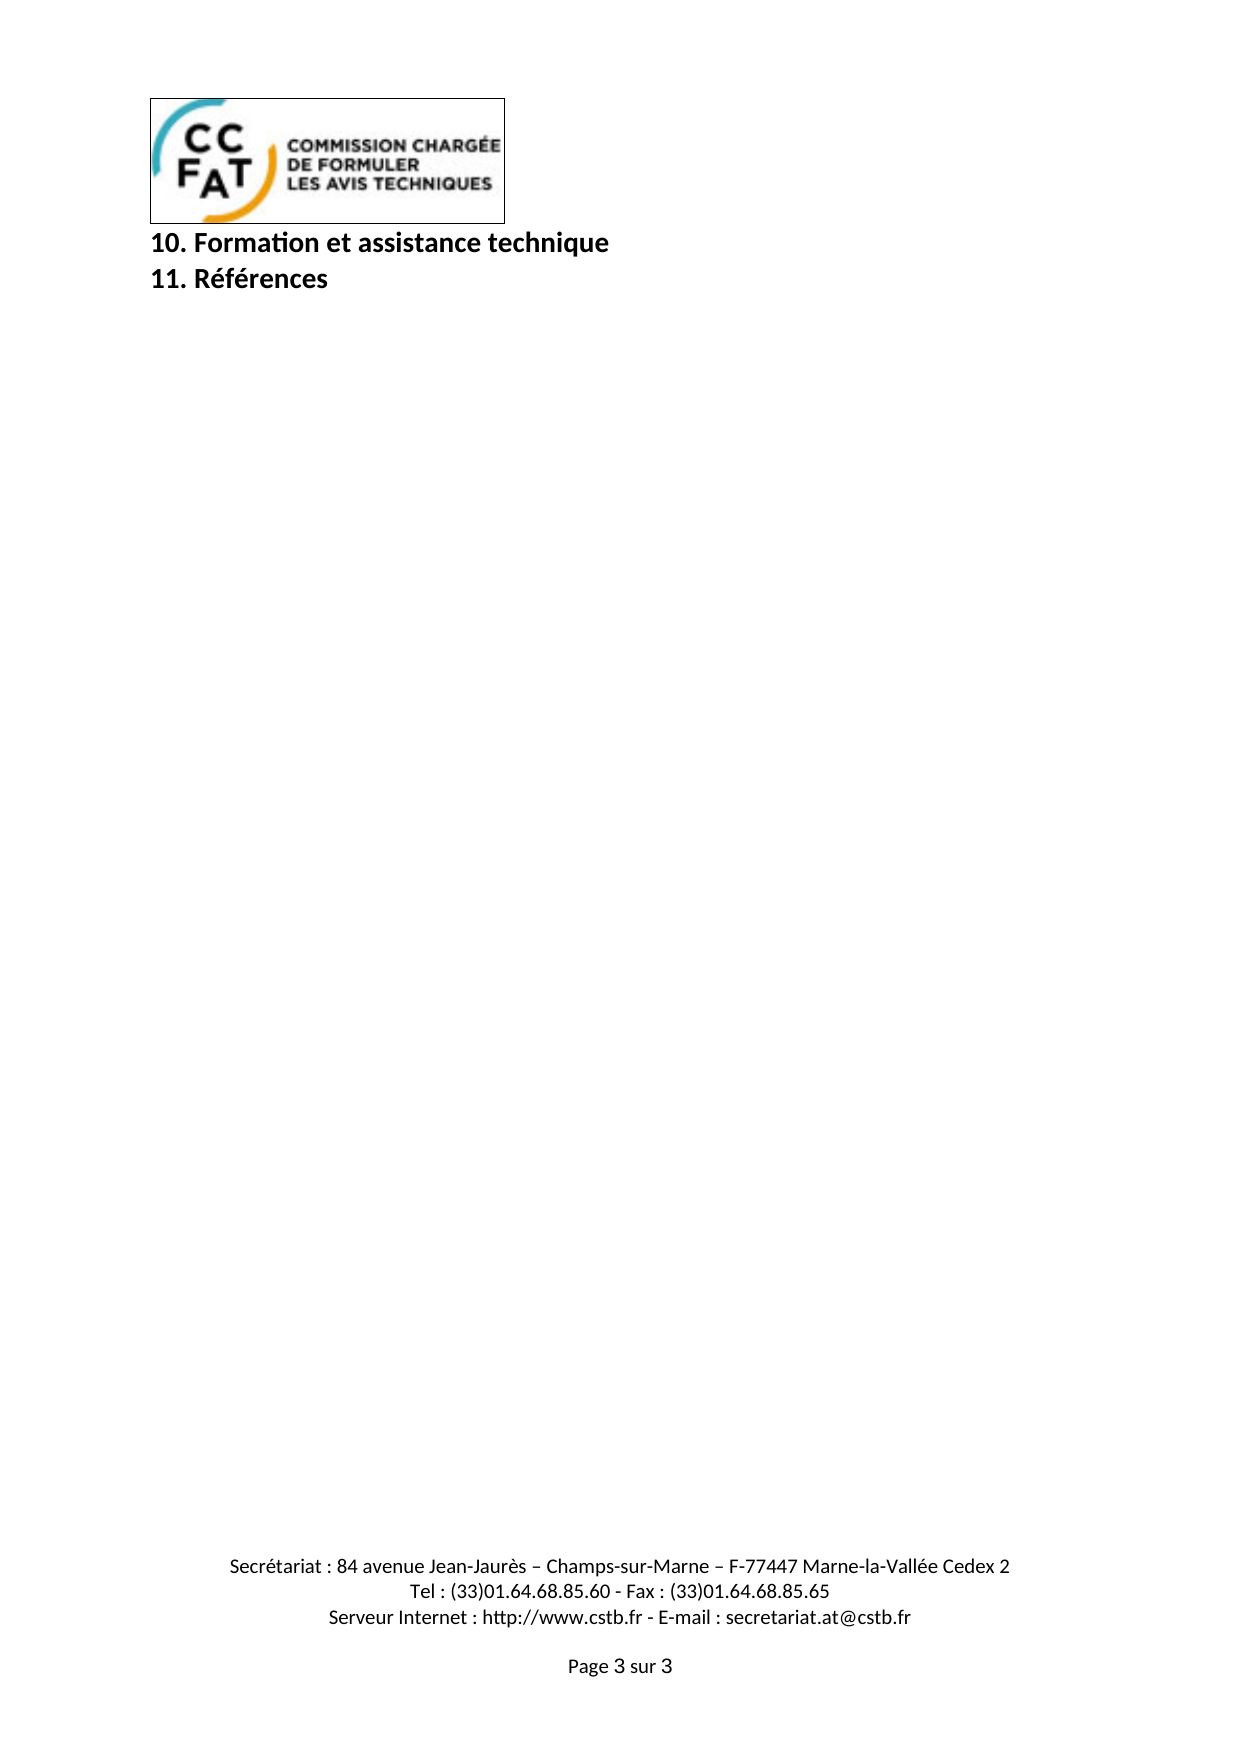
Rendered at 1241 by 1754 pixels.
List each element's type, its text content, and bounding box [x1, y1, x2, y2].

picture [151, 99, 504, 223]
text 10. Formation et assistance technique [150, 224, 1090, 260]
text 11. Références [150, 260, 1090, 295]
